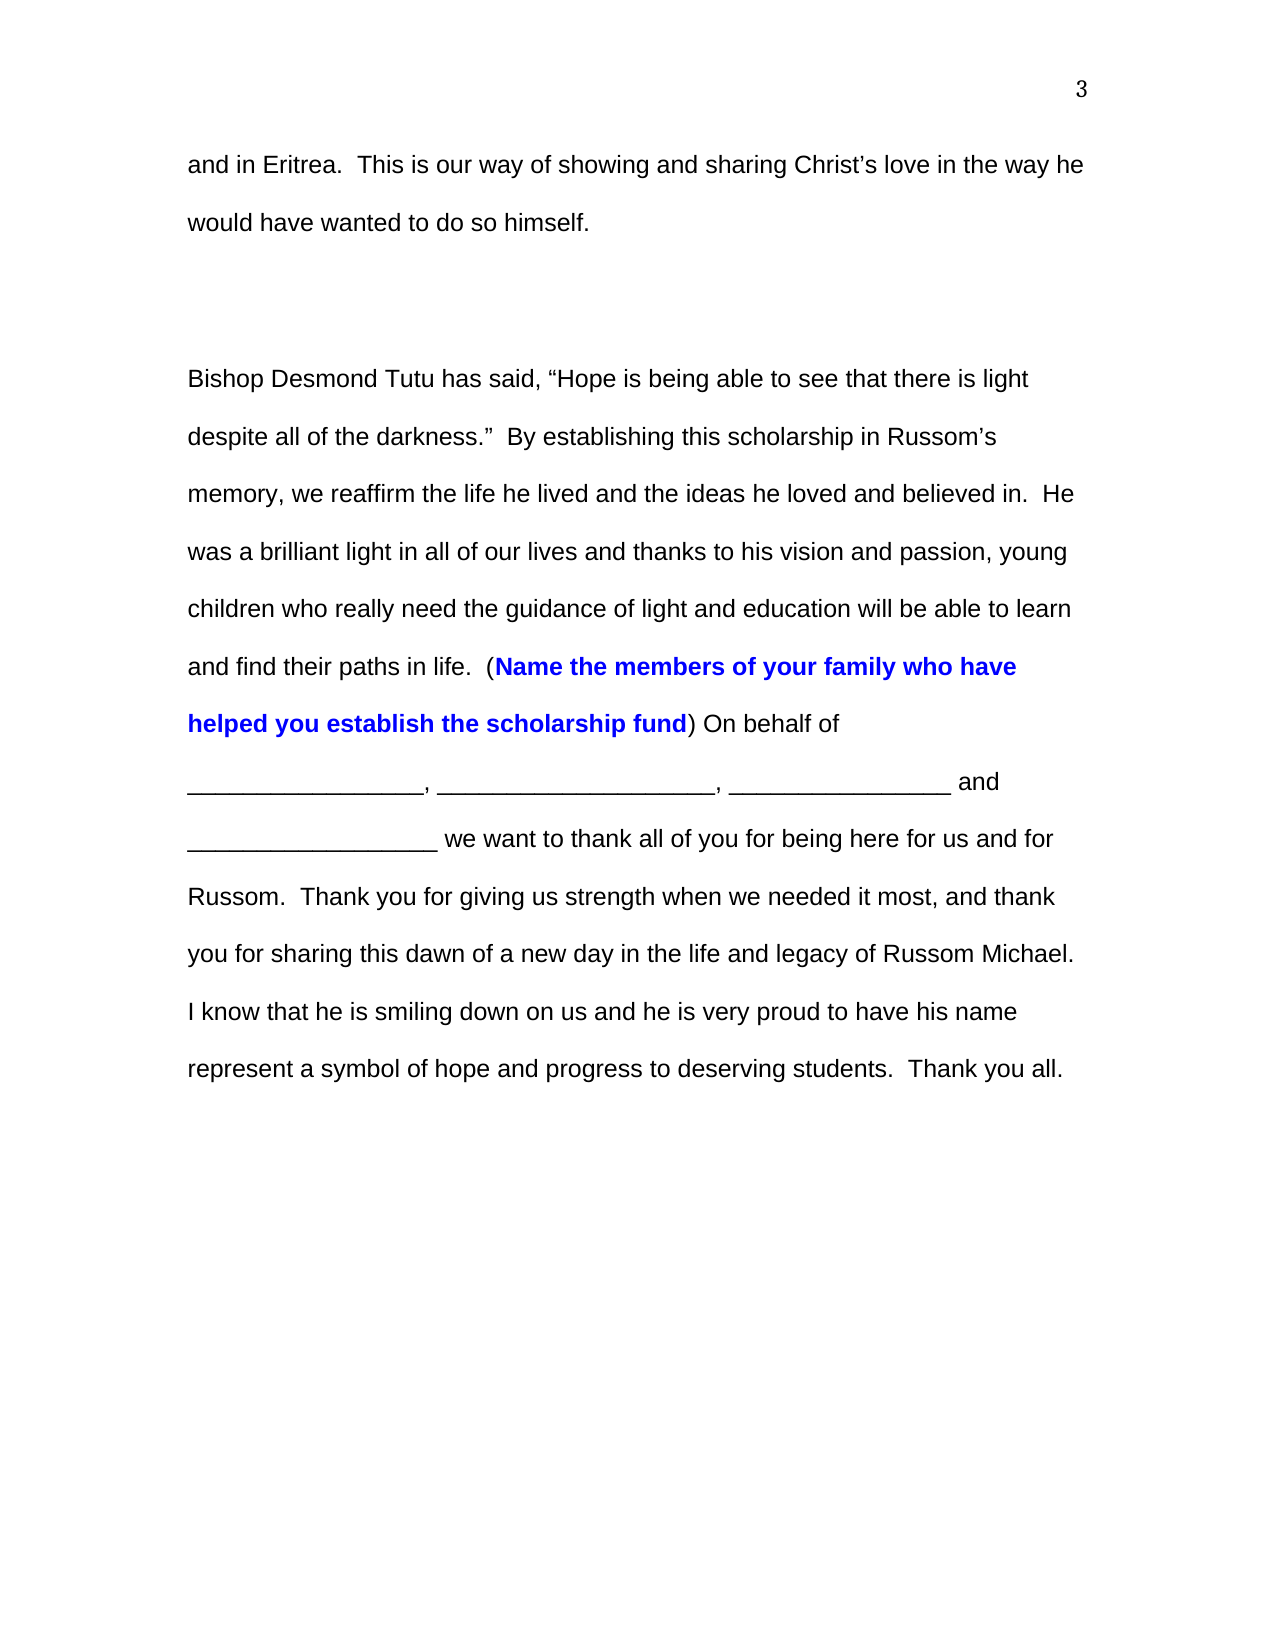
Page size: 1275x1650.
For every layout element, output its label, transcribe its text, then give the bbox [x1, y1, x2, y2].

text Bishop Desmond Tutu has said, “Hope is being able to see that there is light despite all of the darkness.” By establishing this scholarship in Russom’s memory, we reaffirm the life he lived and the ideas he loved and believed in. He was a brilliant light in all of our lives and thanks to his vision and passion, young children who really need the guidance of light and education will be able to learn and find their paths in life. (Name the members of your family who have helped you establish the scholarship fund) On behalf of _________________, ____________________, ________________ and __________________ we want to thank all of you for being here for us and for Russom. Thank you for giving us strength when we needed it most, and thank you for sharing this dawn of a new day in the life and legacy of Russom Michael. I know that he is smiling down on us and he is very proud to have his name represent a symbol of hope and progress to deserving students. Thank you all. [187, 364, 1087, 1083]
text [187, 150, 1087, 236]
